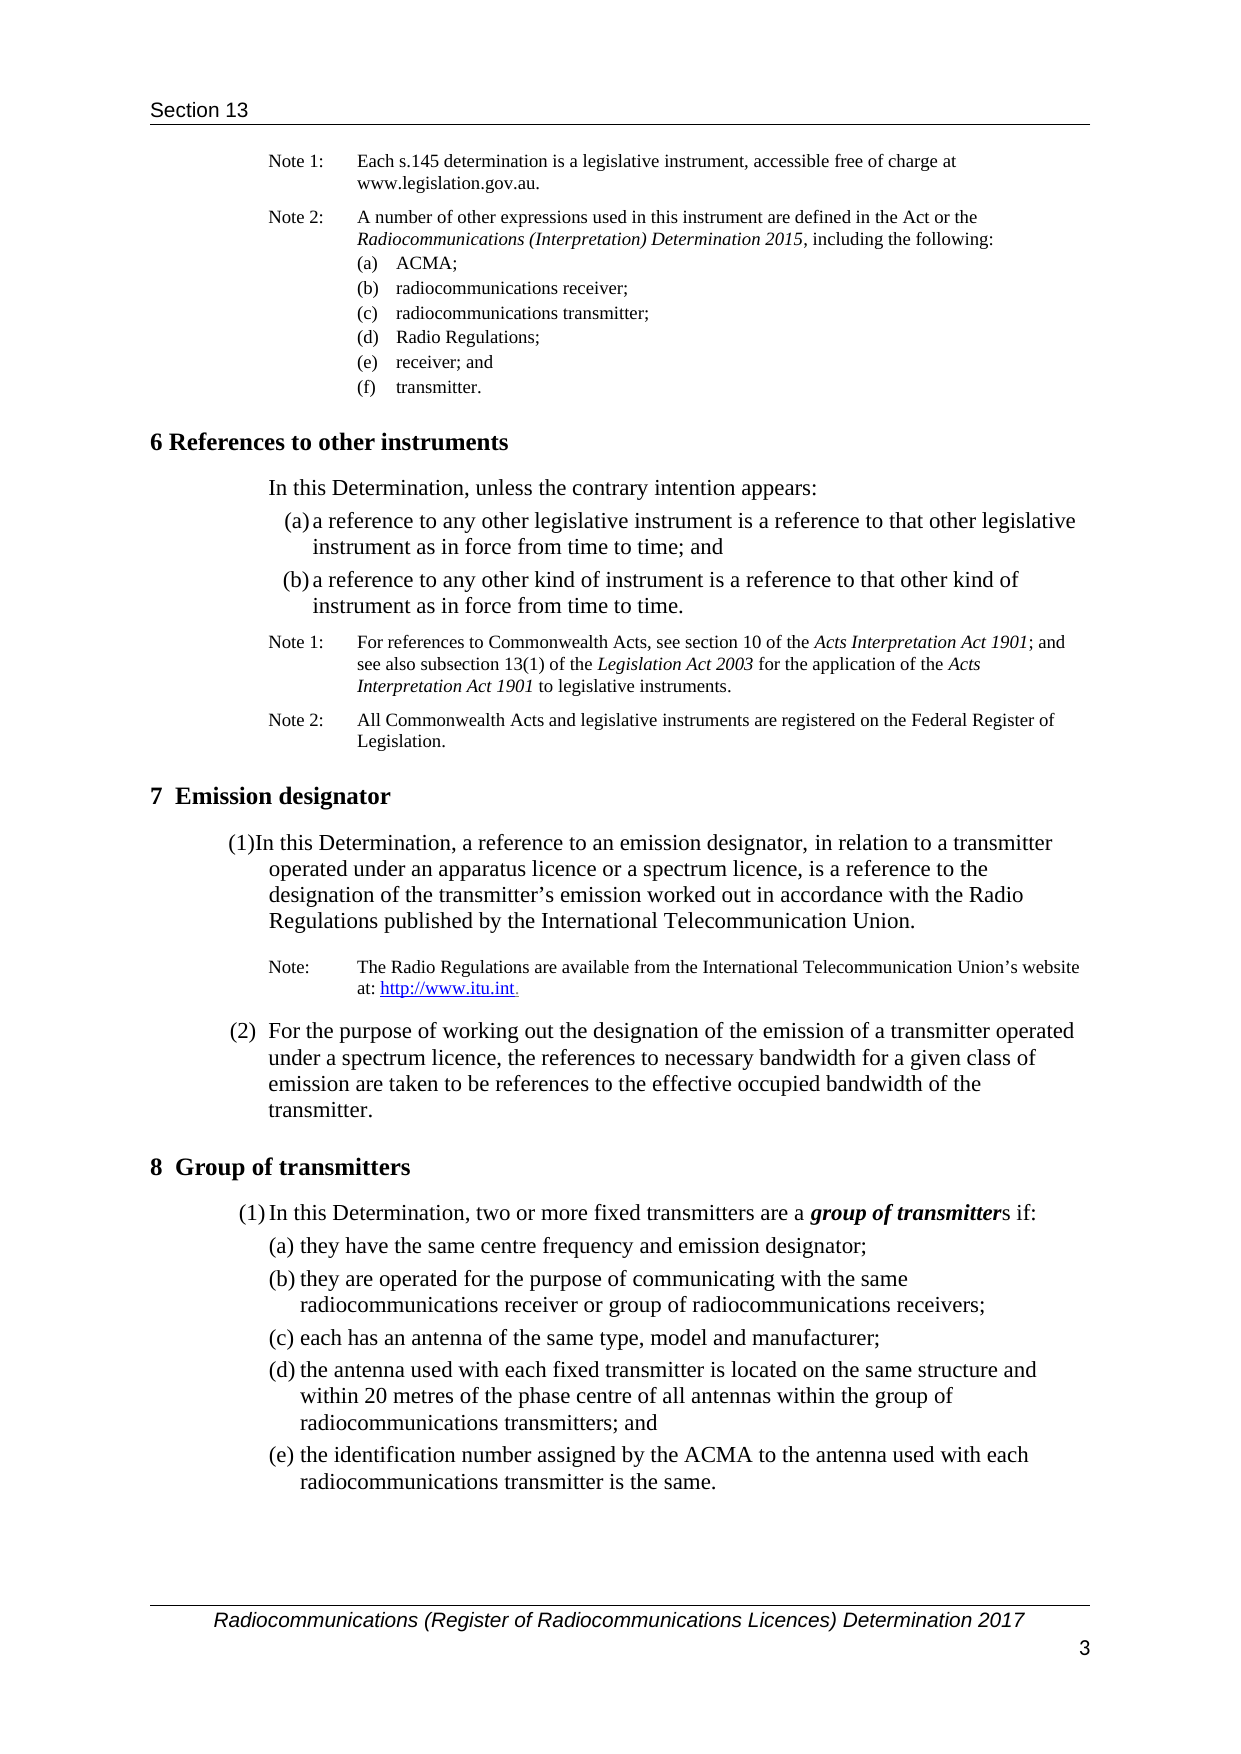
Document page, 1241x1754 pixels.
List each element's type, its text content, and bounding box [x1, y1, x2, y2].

text (e) the identification number assigned by the ACMA to the antenna used with each radiocommunications transmitter is the same. [269, 1442, 1090, 1494]
text (a) they have the same centre frequency and emission designator; [269, 1232, 1090, 1258]
text Note 2: All Commonwealth Acts and legislative instruments are registered on the Federal Register of Legislation. [268, 709, 1090, 752]
text (1) In this Determination, two or more fixed transmitters are a group of transmitters if: [239, 1199, 1090, 1226]
text (a) a reference to any other legislative instrument is a reference to that other legislative instrument as in force from time to time; and [150, 507, 1090, 560]
text 7 Emission designator [150, 781, 1090, 810]
text 8 Group of transmitters [150, 1152, 1090, 1181]
text (b) a reference to any other kind of instrument is a reference to that other kind of instrument as in force from time to time. [141, 566, 1090, 619]
text In this Determination, unless the contrary intention appears: [150, 474, 1090, 501]
list radiocommunications transmitter; [357, 303, 1090, 323]
text Note 1: For references to Commonwealth Acts, see section 10 of the Acts Interpretation Act 1901; and see also subsection 13(1) of the Legislation Act 2003 for the application of the Acts Interpretation Act 1901 to legislative instruments. [268, 631, 1090, 696]
text Note 2: A number of other expressions used in this instrument are defined in the Act or the Radiocommunications (Interpretation) Determination 2015, including the following: [268, 206, 1090, 249]
text (2) For the purpose of working out the designation of the emission of a transmitter operated under a spectrum licence, the references to necessary bandwidth for a given class of emission are taken to be references to the effective occupied bandwidth of the transmitter. [150, 1017, 1090, 1123]
list radiocommunications receiver; [357, 278, 1090, 298]
list transmitter. [357, 377, 1090, 398]
text 6 References to other instruments [150, 427, 1090, 456]
text Note: The Radio Regulations are available from the International Telecommunication Union’s website at: http://www.itu.int. [268, 956, 1090, 999]
list ACMA; [357, 253, 1090, 274]
list Radio Regulations; [357, 327, 1090, 348]
list In this Determination, a reference to an emission designator, in relation to a transmitter operated under an apparatus licence or a spectrum licence, is a reference to the designation of the transmitter’s emission worked out in accordance with the Radio Regulations published by the International Telecommunication Union. [228, 828, 1090, 934]
list receiver; and [357, 352, 1090, 373]
text (d) the antenna used with each fixed transmitter is located on the same structure and within 20 metres of the phase centre of all antennas within the group of radiocommunications transmitters; and [269, 1356, 1090, 1435]
text (c) each has an antenna of the same type, model and manufacturer; [269, 1324, 1090, 1350]
text (b) they are operated for the purpose of communicating with the same radiocommunications receiver or group of radiocommunications receivers; [269, 1265, 1090, 1317]
text Note 1: Each s.145 determination is a legislative instrument, accessible free of charge at www.legislation.gov.au. [268, 150, 1090, 193]
